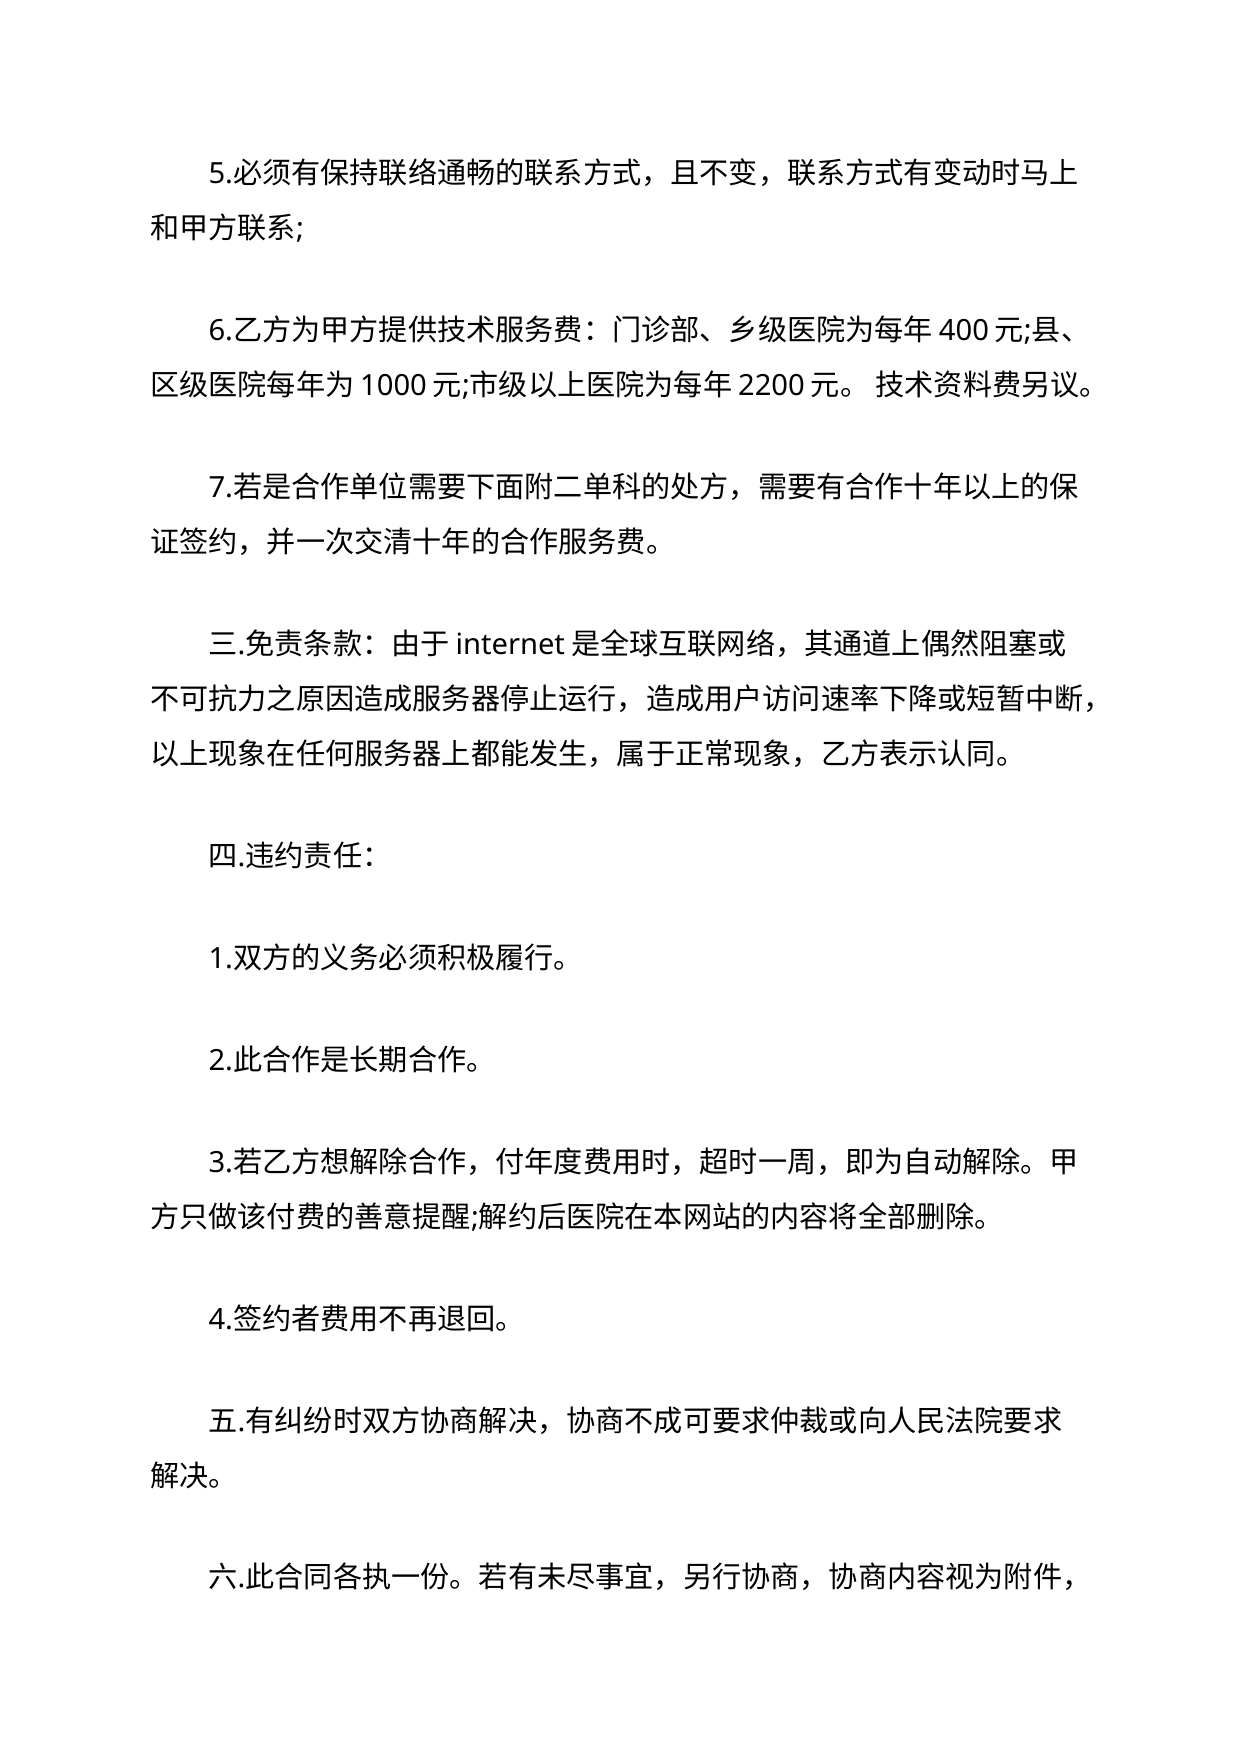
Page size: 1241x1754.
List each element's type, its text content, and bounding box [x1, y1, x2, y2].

text 7.若是合作单位需要下面附二单科的处方，需要有合作十年以上的保证签约，并一次交清十年的合作服务费。 [150, 464, 1090, 561]
text 5.必须有保持联络通畅的联系方式，且不变，联系方式有变动时马上和甲方联系; [150, 150, 1090, 247]
text 五.有纠纷时双方协商解决，协商不成可要求仲裁或向人民法院要求解决。 [150, 1397, 1090, 1494]
text 四.违约责任： [150, 832, 1090, 875]
text 2.此合作是长期合作。 [150, 1036, 1090, 1079]
text 1.双方的义务必须积极履行。 [150, 934, 1090, 977]
text 三.免责条款：由于internet是全球互联网络，其通道上偶然阻塞或不可抗力之原因造成服务器停止运行，造成用户访问速率下降或短暂中断，以上现象在任何服务器上都能发生，属于正常现象，乙方表示认同。 [150, 621, 1090, 773]
text 4.签约者费用不再退回。 [150, 1295, 1090, 1338]
text 6.乙方为甲方提供技术服务费：门诊部、乡级医院为每年400元;县、区级医院每年为1000元;市级以上医院为每年2200元。 技术资料费另议。 [150, 307, 1090, 404]
text 3.若乙方想解除合作，付年度费用时，超时一周，即为自动解除。甲方只做该付费的善意提醒;解约后医院在本网站的内容将全部删除。 [150, 1138, 1090, 1236]
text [150, 1554, 1090, 1596]
